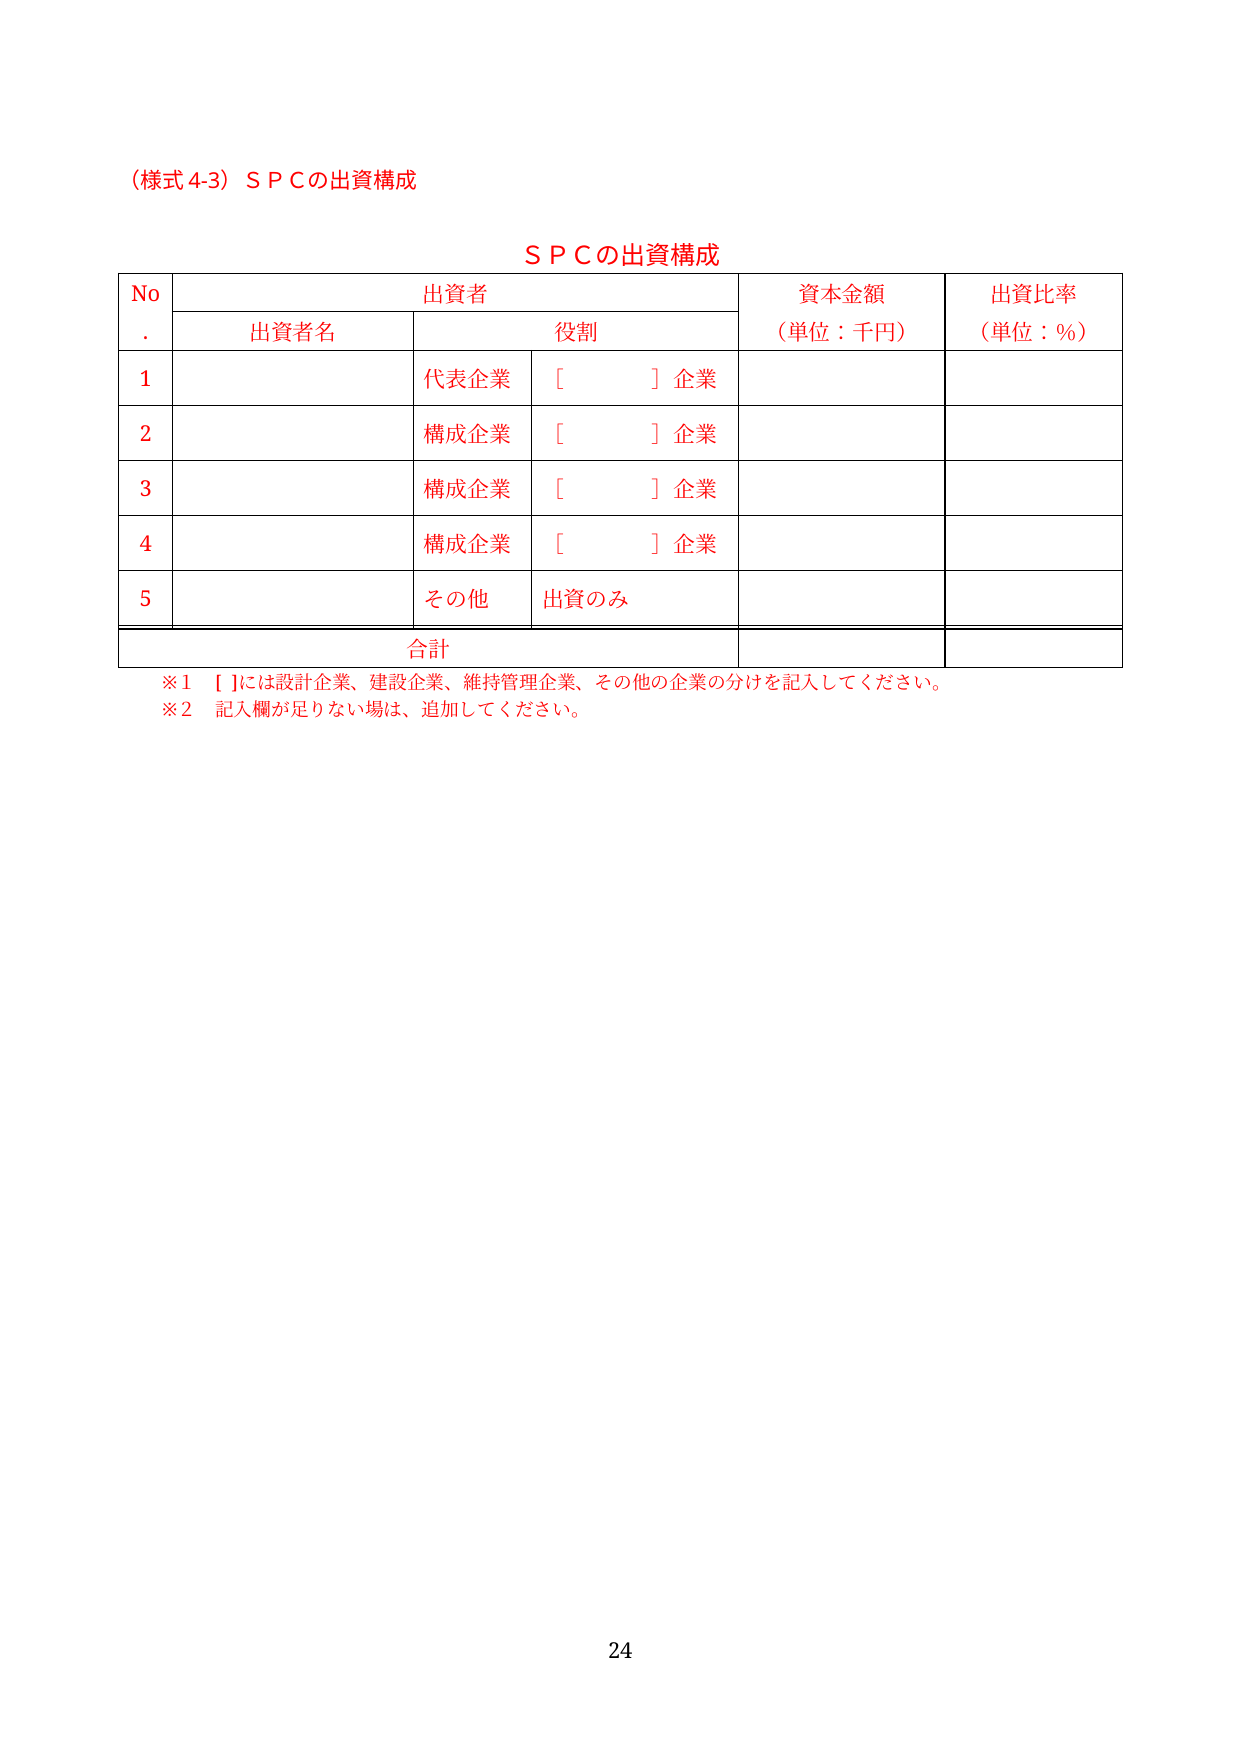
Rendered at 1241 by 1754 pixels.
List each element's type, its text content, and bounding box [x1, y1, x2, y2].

table_cell [946, 516, 1122, 570]
text ※１ [ ]には設計企業、建設企業、維持管理企業、その他の企業の分けを記入してください。 [162, 668, 1122, 695]
table_cell [739, 406, 944, 460]
table_cell [946, 630, 1122, 667]
table_cell 構成企業 [414, 461, 531, 515]
table_cell （単位：％） [946, 311, 1122, 350]
table_cell [173, 571, 413, 625]
table_cell 3 [119, 461, 172, 515]
table_cell [946, 461, 1122, 515]
table_cell 出資者名 [173, 312, 413, 350]
table_cell [739, 516, 944, 570]
table_cell [173, 406, 413, 460]
table_cell 代表企業 [414, 351, 531, 405]
table_cell 構成企業 [414, 406, 531, 460]
table_cell [739, 571, 944, 625]
text ※２ 記入欄が足りない場は、追加してください。 [162, 695, 1122, 722]
table_cell 2 [119, 406, 172, 460]
table_cell ［ ］企業 [532, 461, 738, 515]
table_header 出資比率 [946, 274, 1122, 311]
table_cell [173, 351, 413, 405]
table_cell [946, 406, 1122, 460]
table_cell [946, 571, 1122, 625]
list （様式4-3）ＳＰＣの出資構成 [118, 160, 1122, 198]
table_cell [739, 630, 944, 667]
table_cell [173, 516, 413, 570]
table_cell 5 [119, 571, 172, 625]
table_cell （単位：千円） [739, 311, 944, 350]
table_header 資本金額 [739, 274, 944, 311]
table_cell [739, 461, 944, 515]
table_cell 合計 [119, 630, 738, 667]
table_cell その他 [414, 571, 531, 625]
table_cell ［ ］企業 [532, 351, 738, 405]
table_cell [946, 351, 1122, 405]
table_header No. [119, 274, 172, 350]
table_cell ［ ］企業 [532, 406, 738, 460]
table_cell 4 [119, 516, 172, 570]
table_cell 役割 [414, 312, 738, 350]
table_cell 出資のみ [532, 571, 738, 625]
table_header 出資者 [173, 274, 738, 311]
table_cell 1 [119, 351, 172, 405]
text ＳＰＣの出資構成 [118, 235, 1122, 273]
table_cell ［ ］企業 [532, 516, 738, 570]
table_cell [173, 461, 413, 515]
table_cell [739, 351, 944, 405]
table_cell 構成企業 [414, 516, 531, 570]
